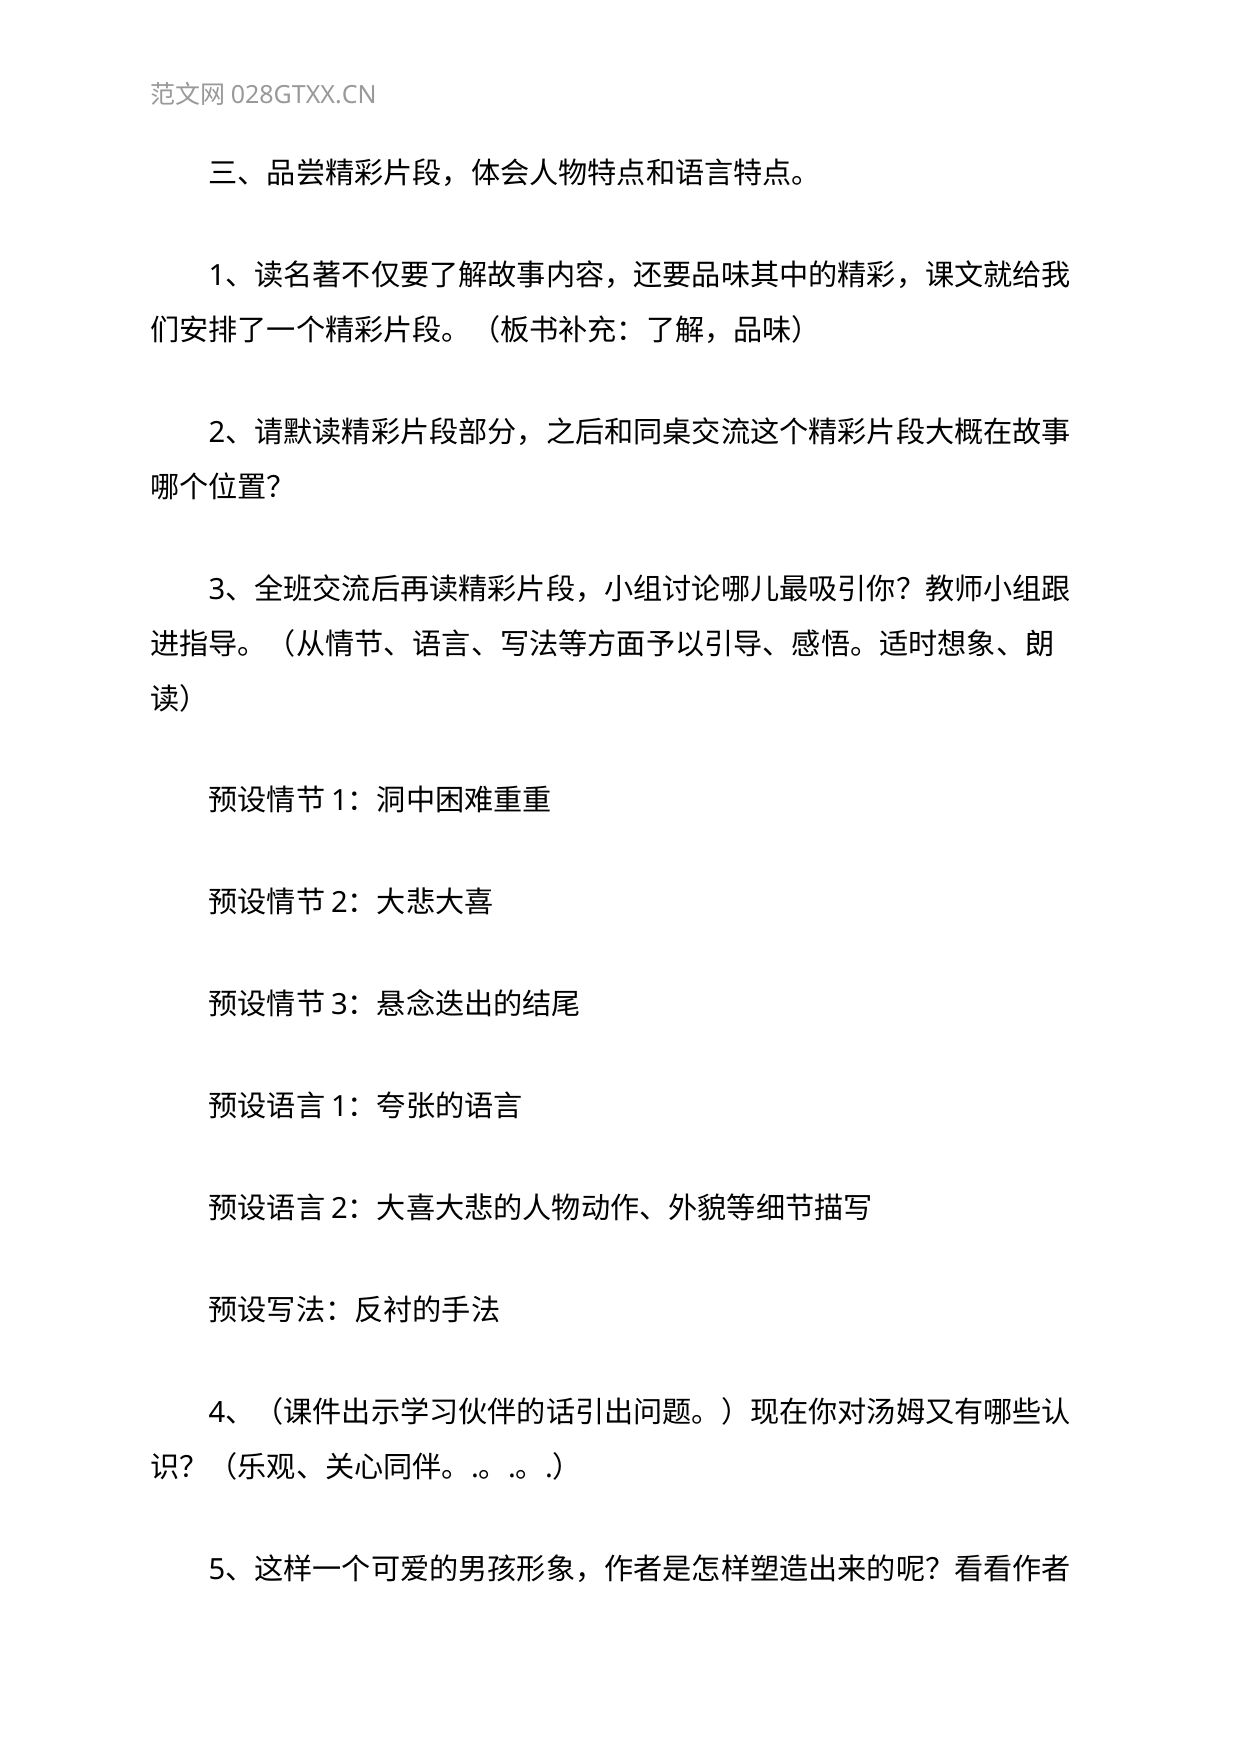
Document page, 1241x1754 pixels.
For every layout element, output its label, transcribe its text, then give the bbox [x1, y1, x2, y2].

text 预设情节1：洞中困难重重 [150, 777, 1090, 819]
text 预设语言1：夸张的语言 [150, 1083, 1090, 1125]
text 2、请默读精彩片段部分，之后和同桌交流这个精彩片段大概在故事哪个位置？ [150, 408, 1090, 506]
text 3、全班交流后再读精彩片段，小组讨论哪儿最吸引你？教师小组跟进指导。（从情节、语言、写法等方面予以引导、感悟。适时想象、朗读） [150, 565, 1090, 717]
text 1、读名著不仅要了解故事内容，还要品味其中的精彩，课文就给我们安排了一个精彩片段。（板书补充：了解，品味） [150, 252, 1090, 349]
text 预设写法：反衬的手法 [150, 1287, 1090, 1329]
text 三、品尝精彩片段，体会人物特点和语言特点。 [150, 150, 1090, 192]
text 4、（课件出示学习伙伴的话引出问题。）现在你对汤姆又有哪些认识？（乐观、关心同伴。.。.。.） [150, 1389, 1090, 1486]
text 预设情节2：大悲大喜 [150, 879, 1090, 921]
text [150, 1546, 1090, 1588]
text 预设语言2：大喜大悲的人物动作、外貌等细节描写 [150, 1185, 1090, 1227]
text 预设情节3：悬念迭出的结尾 [150, 981, 1090, 1023]
